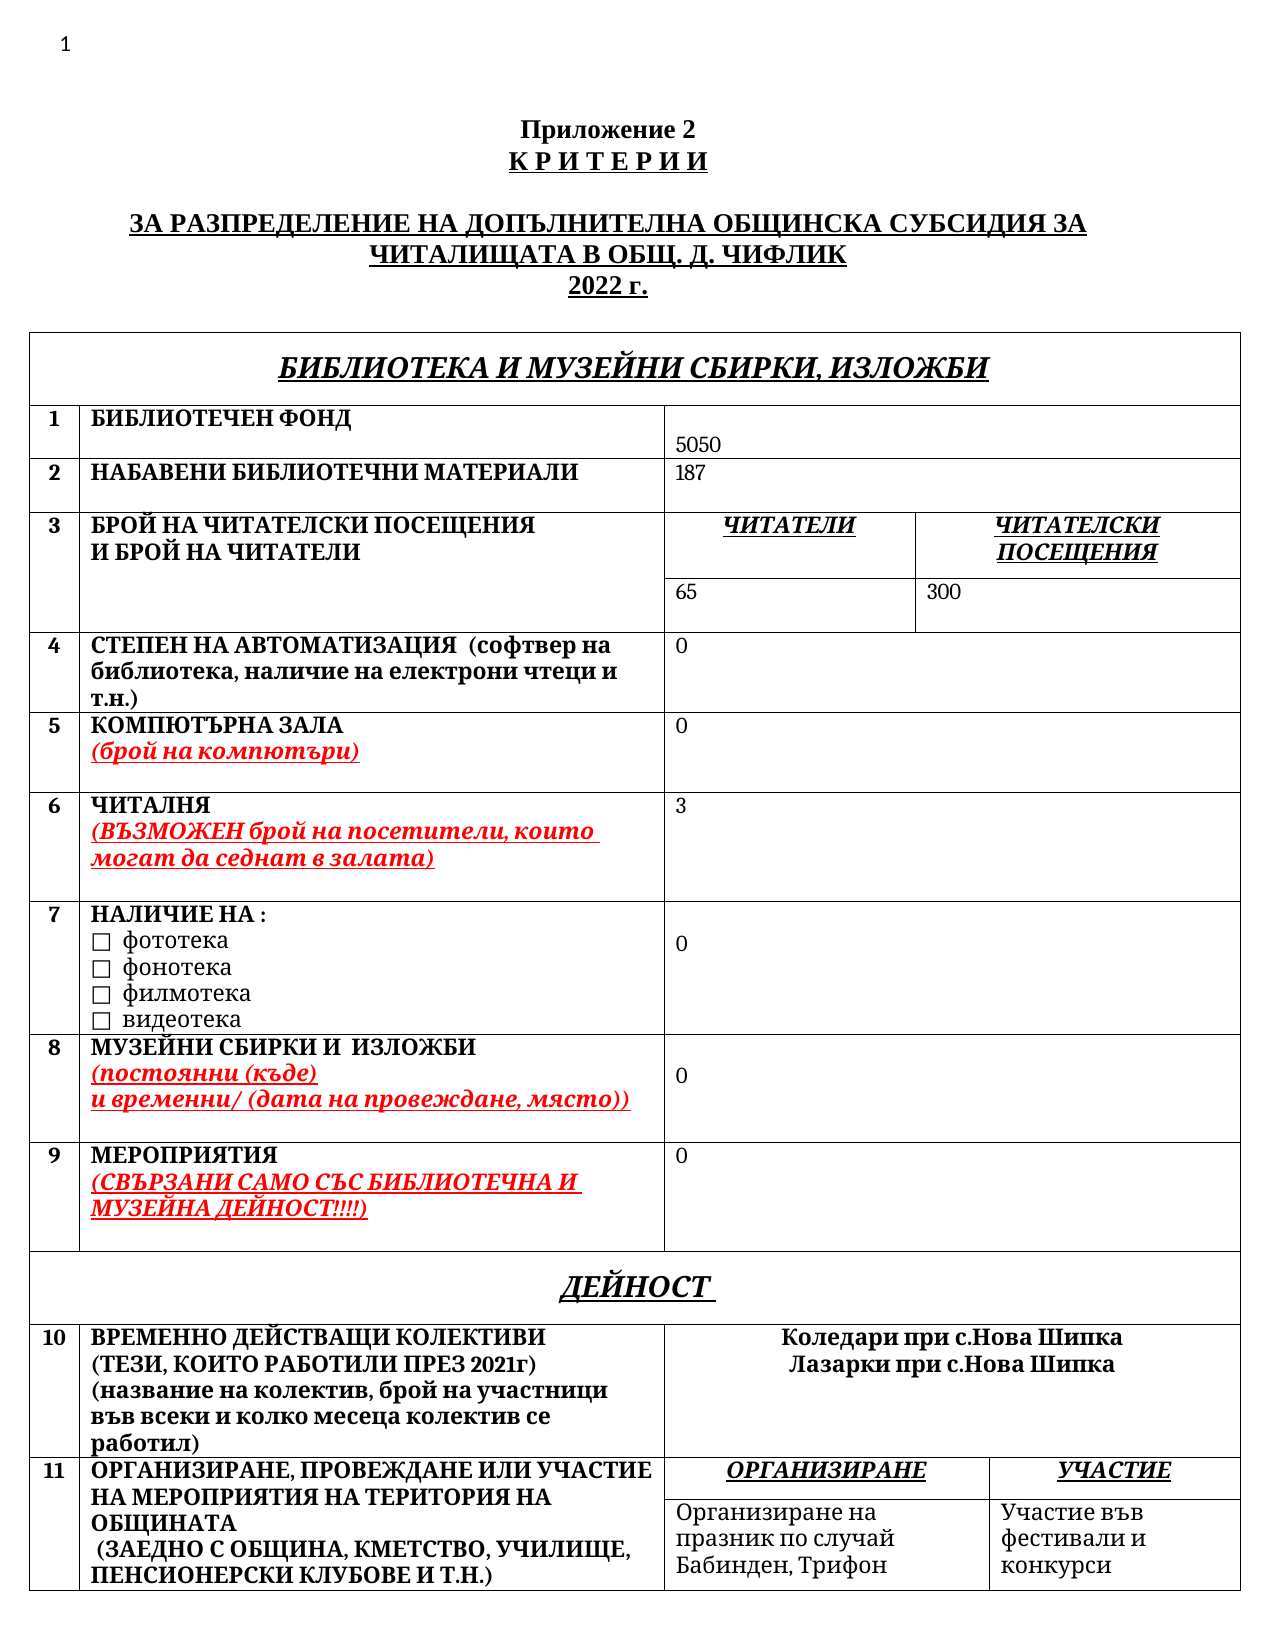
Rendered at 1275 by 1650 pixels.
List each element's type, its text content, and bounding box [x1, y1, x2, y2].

table_cell 5 [30, 713, 79, 792]
table_cell 10 [30, 1325, 79, 1457]
table_cell 5050 [665, 406, 1240, 458]
table_cell 9 [30, 1143, 79, 1251]
table_cell 3 [30, 513, 79, 632]
table_cell 2 [30, 459, 79, 512]
text К Р И Т Е Р И И [59, 145, 1157, 176]
table_cell СТЕПЕН НА АВТОМАТИЗАЦИЯ (софтвер на библиотека, наличие на електрони чтеци и т.н.) [80, 633, 664, 712]
table_cell 0 [665, 1035, 1240, 1142]
table_cell 0 [665, 633, 1240, 712]
table_cell Коледари при с.Нова Шипка Лазарки при с.Нова Шипка [665, 1325, 1240, 1457]
table_cell 187 [665, 459, 1240, 512]
table_cell 0 [665, 713, 1240, 792]
table_cell ЧИТАЛНЯ (ВЪЗМОЖЕН брой на посетители, които могат да седнат в залата) [80, 793, 664, 901]
table_cell ОРГАНИЗИРАНЕ [665, 1458, 989, 1499]
table_cell БРОЙ НА ЧИТАТЕЛСКИ ПОСЕЩЕНИЯ И БРОЙ НА ЧИТАТЕЛИ [80, 513, 664, 632]
table_cell ВРЕМЕННО ДЕЙСТВАЩИ КОЛЕКТИВИ (ТЕЗИ, КОИТО РАБОТИЛИ ПРЕЗ 2021г) (название на колектив, брой на участници във всеки и колко месеца колектив се работил) [80, 1325, 664, 1457]
table_cell ДЕЙНОСТ [30, 1252, 1240, 1324]
table_cell КОМПЮТЪРНА ЗАЛА (брой на компютъри) [80, 713, 664, 792]
table_cell 11 [30, 1458, 79, 1590]
text 2022 г. [59, 269, 1157, 300]
table_cell НАБАВЕНИ БИБЛИОТЕЧНИ МАТЕРИАЛИ [80, 459, 664, 512]
table_cell 65 [665, 579, 915, 632]
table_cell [990, 1500, 1240, 1590]
table_cell БИБЛИОТЕЧЕН ФОНД [80, 406, 664, 458]
table_cell ЧИТАТЕЛСКИ ПОСЕЩЕНИЯ [916, 513, 1240, 578]
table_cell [665, 1500, 989, 1590]
table_cell 0 [665, 1143, 1240, 1251]
table_cell 0 [665, 902, 1240, 1033]
table_cell 8 [30, 1035, 79, 1142]
table_cell 3 [665, 793, 1240, 901]
table_header БИБЛИОТЕКА И МУЗЕЙНИ СБИРКИ, ИЗЛОЖБИ [30, 333, 1240, 404]
table_cell ЧИТАТЕЛИ [665, 513, 915, 578]
table_cell 6 [30, 793, 79, 901]
text Приложение 2 [59, 86, 1157, 145]
table_cell 4 [30, 633, 79, 712]
table_cell 1 [30, 406, 79, 458]
table_cell 7 [30, 902, 79, 1033]
text ЗА РАЗПРЕДЕЛЕНИЕ НА ДОПЪЛНИТЕЛНА ОБЩИНСКА СУБСИДИЯ ЗА ЧИТАЛИЩАТА В ОБЩ. Д. ЧИФЛИК [59, 207, 1157, 269]
table_cell НАЛИЧИЕ НА : □ фототека □ фонотека □ филмотека □ видеотека [80, 902, 664, 1033]
table_cell ОРГАНИЗИРАНЕ, ПРОВЕЖДАНЕ ИЛИ УЧАСТИЕ НА МЕРОПРИЯТИЯ НА ТЕРИТОРИЯ НА ОБЩИНАТА (ЗАЕДНО С ОБЩИНА, КМЕТСТВО, УЧИЛИЩЕ, ПЕНСИОНЕРСКИ КЛУБОВЕ И Т.Н.) (название на мероприятие и дата) [80, 1458, 664, 1590]
table_cell УЧАСТИЕ [990, 1458, 1240, 1499]
table_cell МЕРОПРИЯТИЯ (СВЪРЗАНИ САМО СЪС БИБЛИОТЕЧНА И МУЗЕЙНА ДЕЙНОСТ!!!!) [80, 1143, 664, 1251]
table_cell 300 [916, 579, 1240, 632]
table_cell МУЗЕЙНИ СБИРКИ И ИЗЛОЖБИ (постоянни (къде) и временни/ (дата на провеждане, място)) [80, 1035, 664, 1142]
